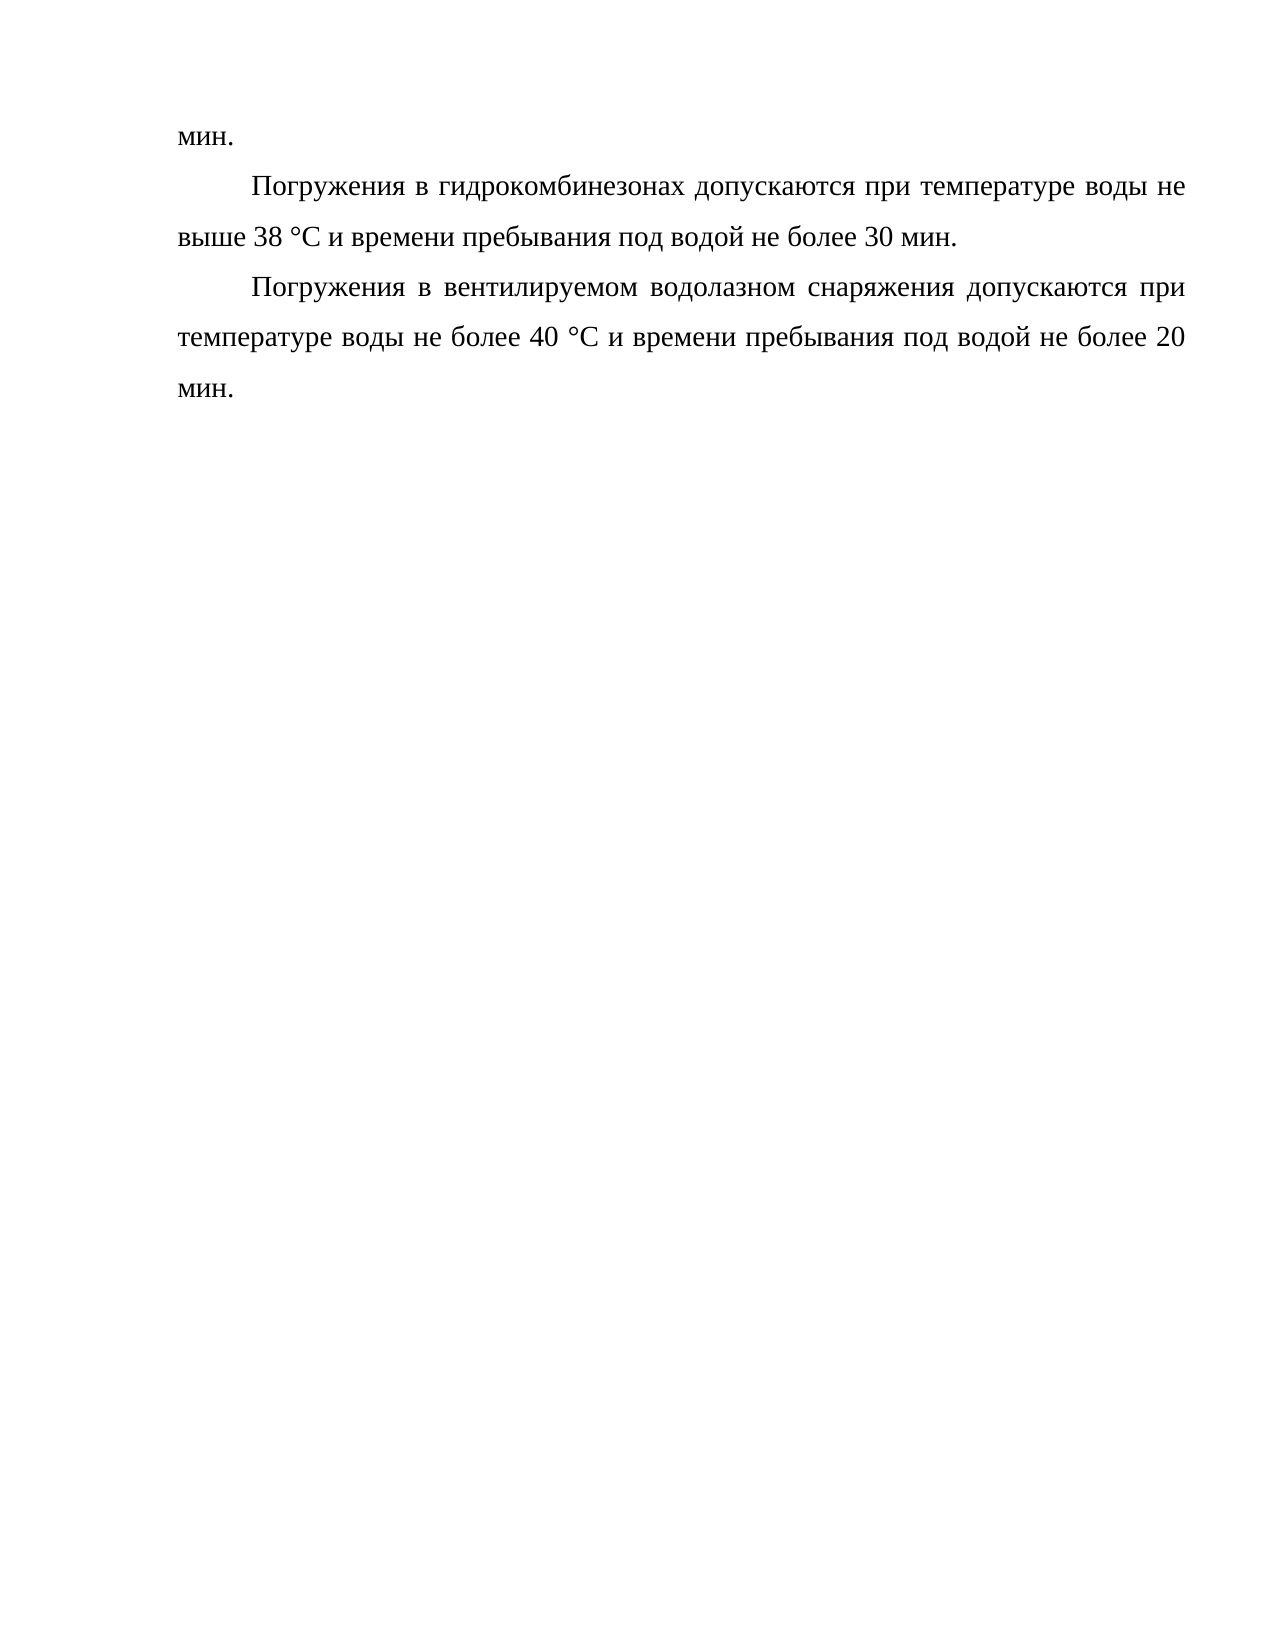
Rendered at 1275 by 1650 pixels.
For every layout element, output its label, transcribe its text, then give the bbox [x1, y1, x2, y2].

text Погружения в гидрокомбинезонах допускаются при температуре воды не выше 38 °С и времени пребывания под водой не более 30 мин. [177, 168, 1186, 252]
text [177, 118, 1186, 152]
text Погружения в вентилируемом водолазном снаряжения допускаются при температуре воды не более 40 °С и времени пребывания под водой не более 20 мин. [177, 269, 1186, 403]
